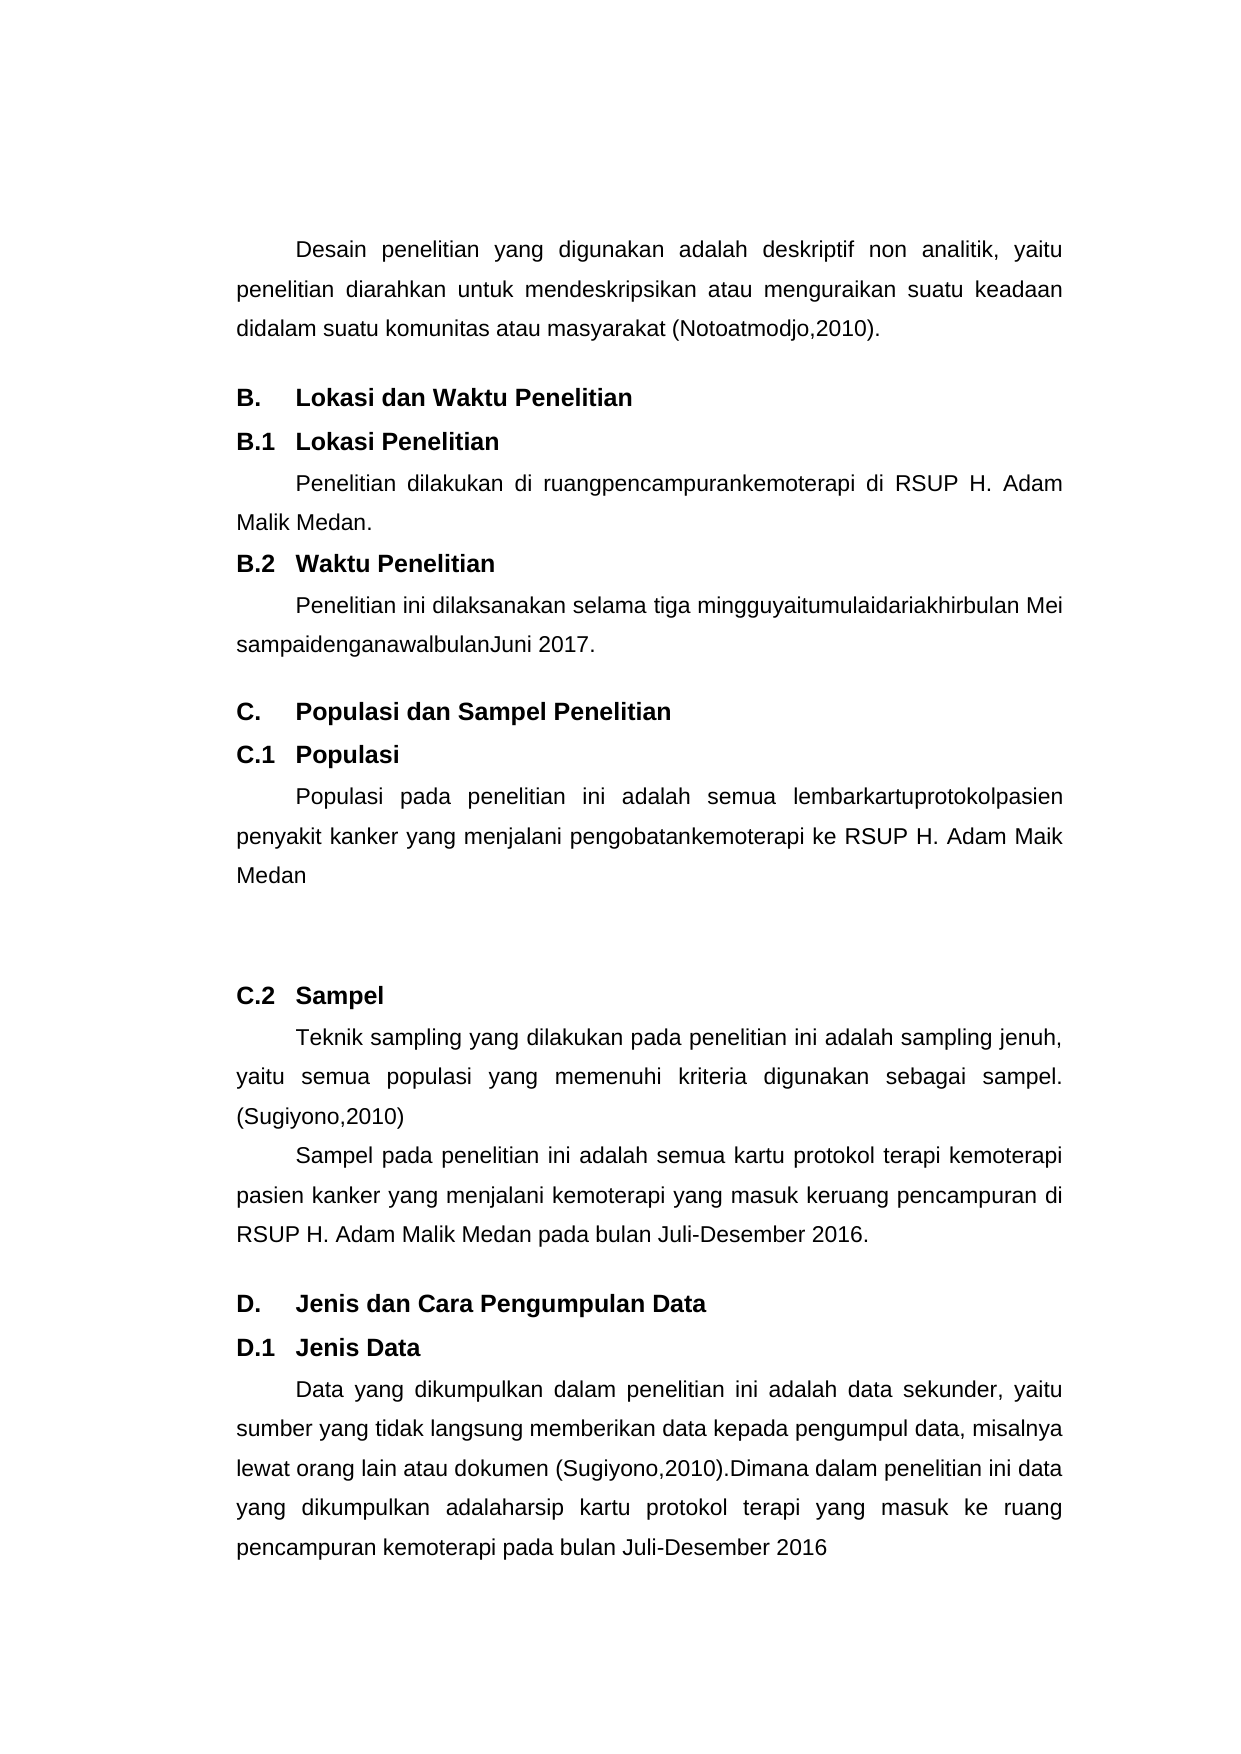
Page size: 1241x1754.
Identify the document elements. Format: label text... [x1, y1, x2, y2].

text Sampel pada penelitian ini adalah semua kartu protokol terapi kemoterapi pasien kanker yang menjalani kemoterapi yang masuk keruang pencampuran di RSUP H. Adam Malik Medan pada bulan Juli-Desember 2016. [236, 1142, 1063, 1248]
text Penelitian ini dilaksanakan selama tiga mingguyaitumulaidariakhirbulan Mei sampaidenganawalbulanJuni 2017. [236, 592, 1063, 658]
list Populasi dan Sampel Penelitian [236, 697, 1063, 726]
list Lokasi dan Waktu Penelitian [236, 383, 1063, 412]
list Jenis dan Cara Pengumpulan Data [236, 1289, 1063, 1318]
text Teknik sampling yang dilakukan pada penelitian ini adalah sampling jenuh, yaitu semua populasi yang memenuhi kriteria digunakan sebagai sampel. (Sugiyono,2010) [236, 1024, 1063, 1129]
text Penelitian dilakukan di ruangpencampurankemoterapi di RSUP H. Adam Malik Medan. [236, 470, 1063, 536]
text C.1 Populasi [236, 740, 1063, 769]
text B.2 Waktu Penelitian [236, 549, 1063, 577]
text Desain penelitian yang digunakan adalah deskriptif non analitik, yaitu penelitian diarahkan untuk mendeskripsikan atau menguraikan suatu keadaan didalam suatu komunitas atau masyarakat (Notoatmodjo,2010). [236, 236, 1063, 342]
text B.1 Lokasi Penelitian [236, 427, 1063, 455]
text Populasi pada penelitian ini adalah semua lembarkartuprotokolpasien penyakit kanker yang menjalani pengobatankemoterapi ke RSUP H. Adam Maik Medan [236, 783, 1063, 889]
text D.1 Jenis Data [236, 1333, 1063, 1361]
text C.2 Sampel [236, 981, 1063, 1009]
text Data yang dikumpulkan dalam penelitian ini adalah data sekunder, yaitu sumber yang tidak langsung memberikan data kepada pengumpul data, misalnya lewat orang lain atau dokumen (Sugiyono,2010).Dimana dalam penelitian ini data yang dikumpulkan adalaharsip kartu protokol terapi yang masuk ke ruang pencampuran kemoterapi pada bulan Juli-Desember 2016 [236, 1376, 1063, 1560]
